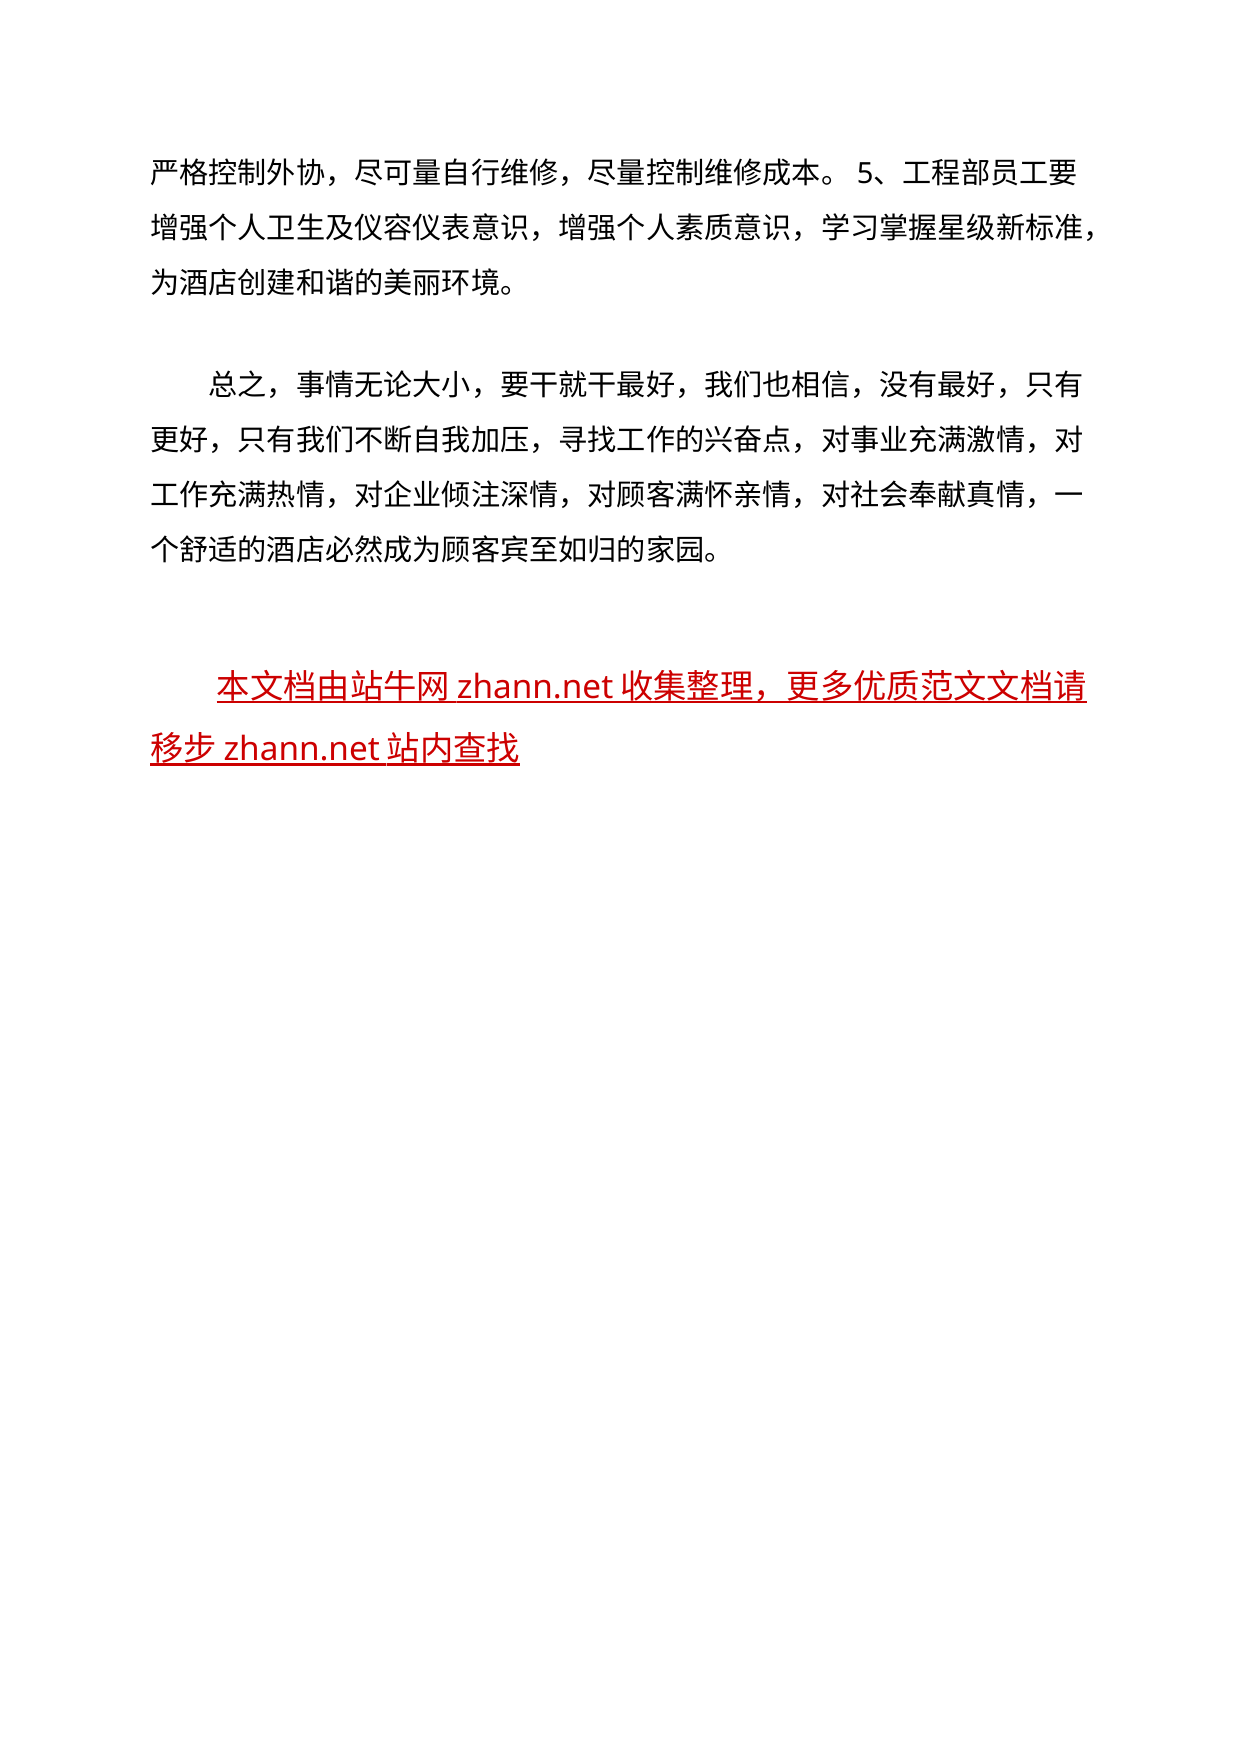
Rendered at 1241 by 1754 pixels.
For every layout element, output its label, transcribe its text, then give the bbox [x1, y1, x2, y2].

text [150, 150, 1090, 302]
text 总之，事情无论大小，要干就干最好，我们也相信，没有最好，只有更好，只有我们不断自我加压，寻找工作的兴奋点，对事业充满激情，对工作充满热情，对企业倾注深情，对顾客满怀亲情，对社会奉献真情，一个舒适的酒店必然成为顾客宾至如归的家园。 [150, 362, 1090, 569]
text 本文档由站牛网zhann.net收集整理，更多优质范文文档请移步zhann.net站内查找 [150, 659, 1090, 771]
